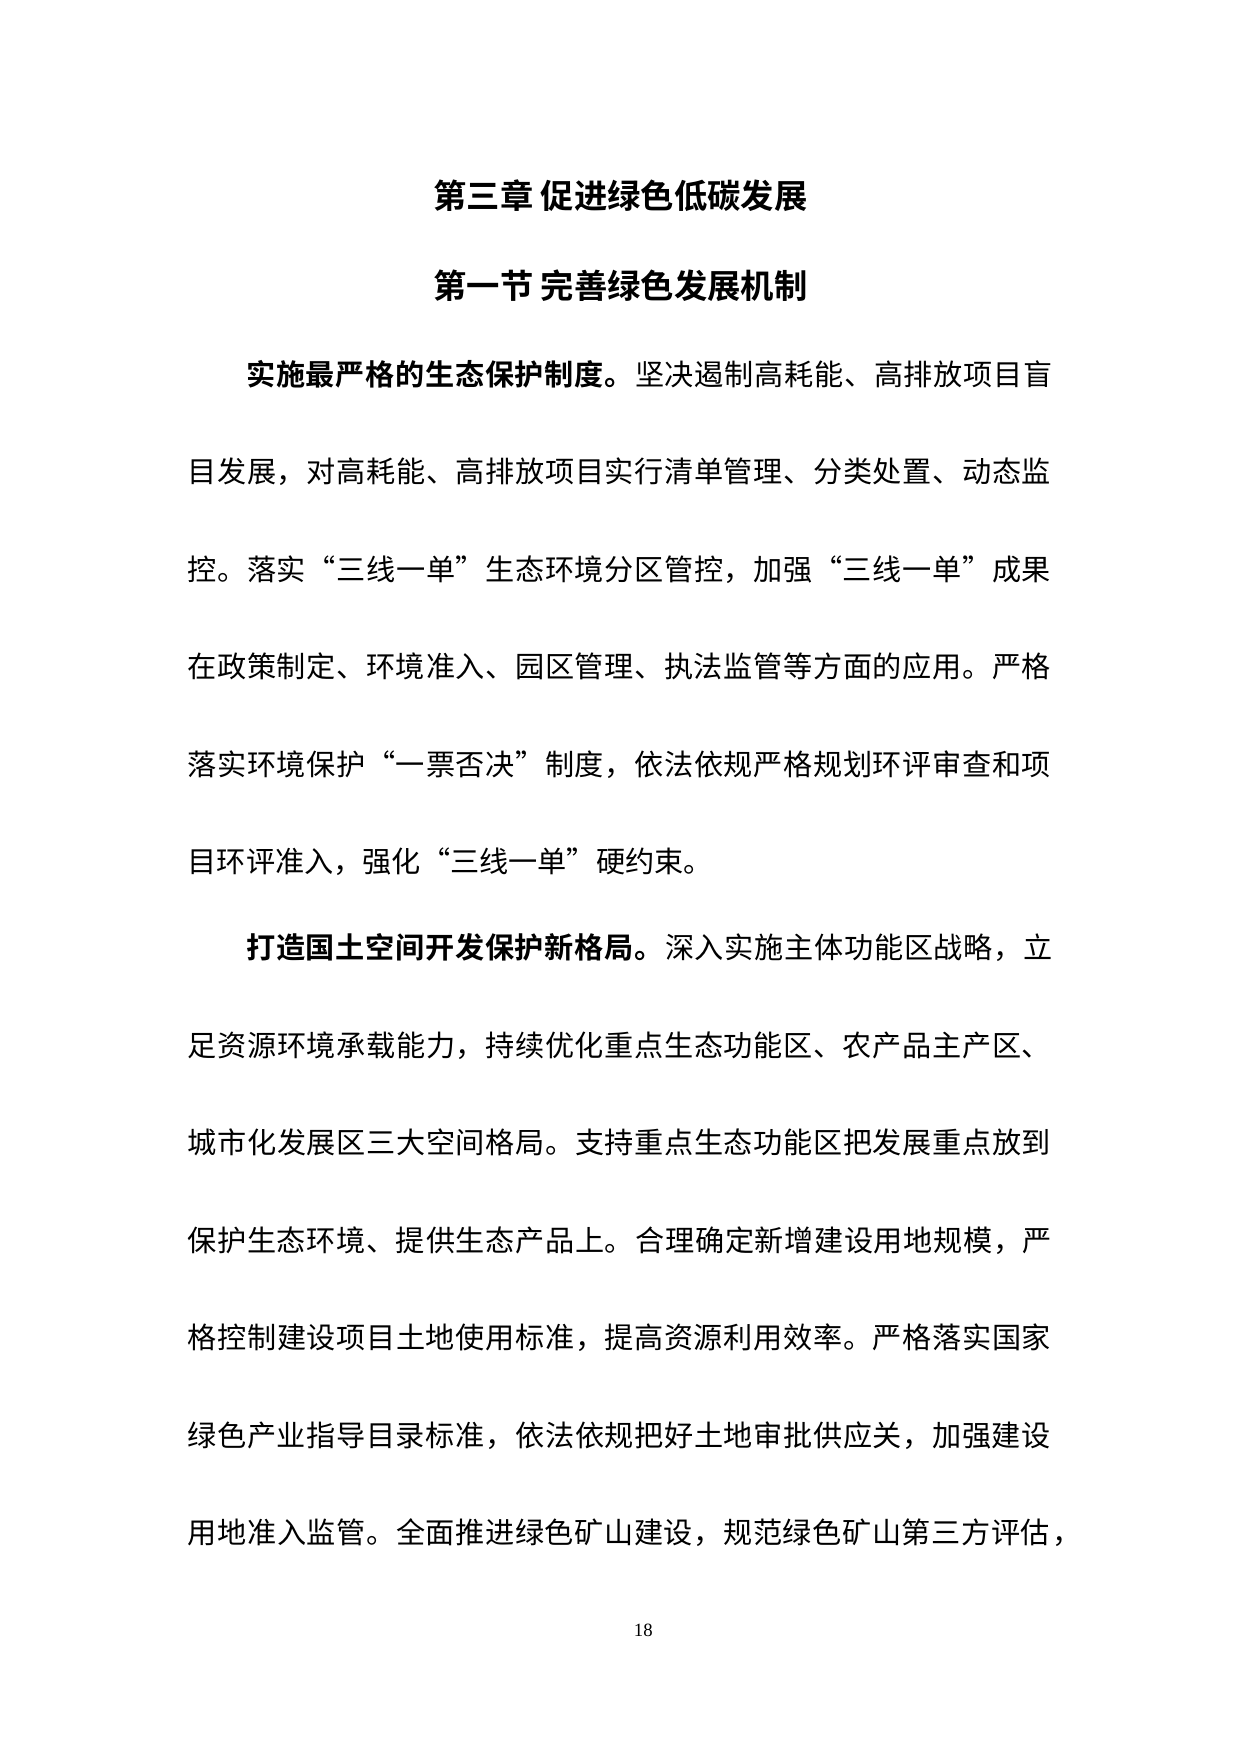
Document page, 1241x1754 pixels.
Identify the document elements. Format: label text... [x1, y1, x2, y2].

text 第一节 完善绿色发展机制 [187, 251, 1053, 316]
subtitle 第三章 促进绿色低碳发展 [187, 162, 1053, 227]
text 实施最严格的生态保护制度。坚决遏制高耗能、高排放项目盲目发展，对高耗能、高排放项目实行清单管理、分类处置、动态监控。落实“三线一单”生态环境分区管控，加强“三线一单”成果在政策制定、环境准入、园区管理、执法监管等方面的应用。严格落实环境保护“一票否决”制度，依法依规严格规划环评审查和项目环评准入，强化“三线一单”硬约束。 [187, 340, 1053, 893]
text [187, 914, 1053, 1564]
